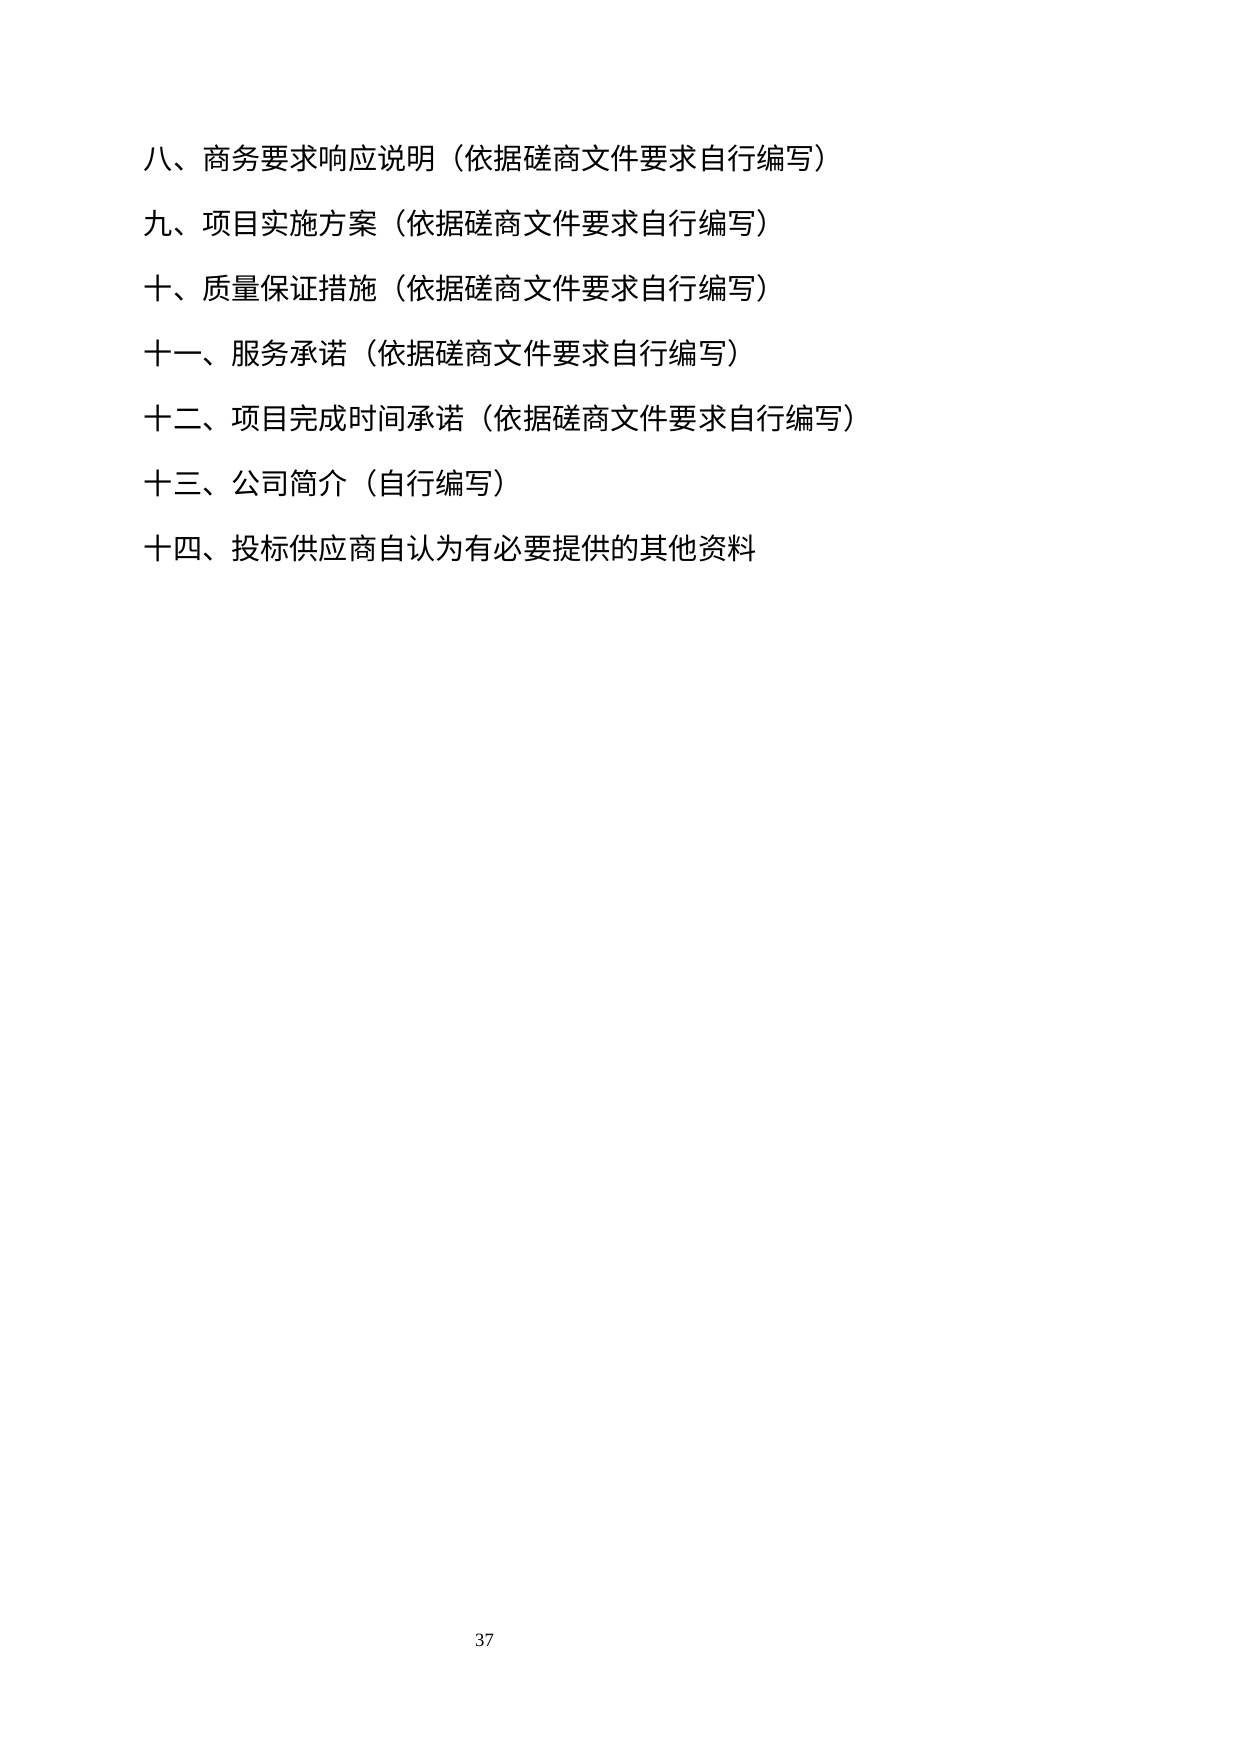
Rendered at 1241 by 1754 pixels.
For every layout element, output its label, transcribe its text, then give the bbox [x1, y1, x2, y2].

text 十一、服务承诺（依据磋商文件要求自行编写） [144, 319, 1106, 384]
text 十、质量保证措施（依据磋商文件要求自行编写） [144, 254, 1106, 319]
text 十二、项目完成时间承诺（依据磋商文件要求自行编写） [144, 384, 1106, 449]
text 九、项目实施方案（依据磋商文件要求自行编写） [144, 189, 1106, 254]
text 十四、投标供应商自认为有必要提供的其他资料 [144, 514, 1106, 579]
text 八、商务要求响应说明（依据磋商文件要求自行编写） [144, 124, 1106, 189]
text 十三、公司简介（自行编写） [144, 449, 1106, 514]
